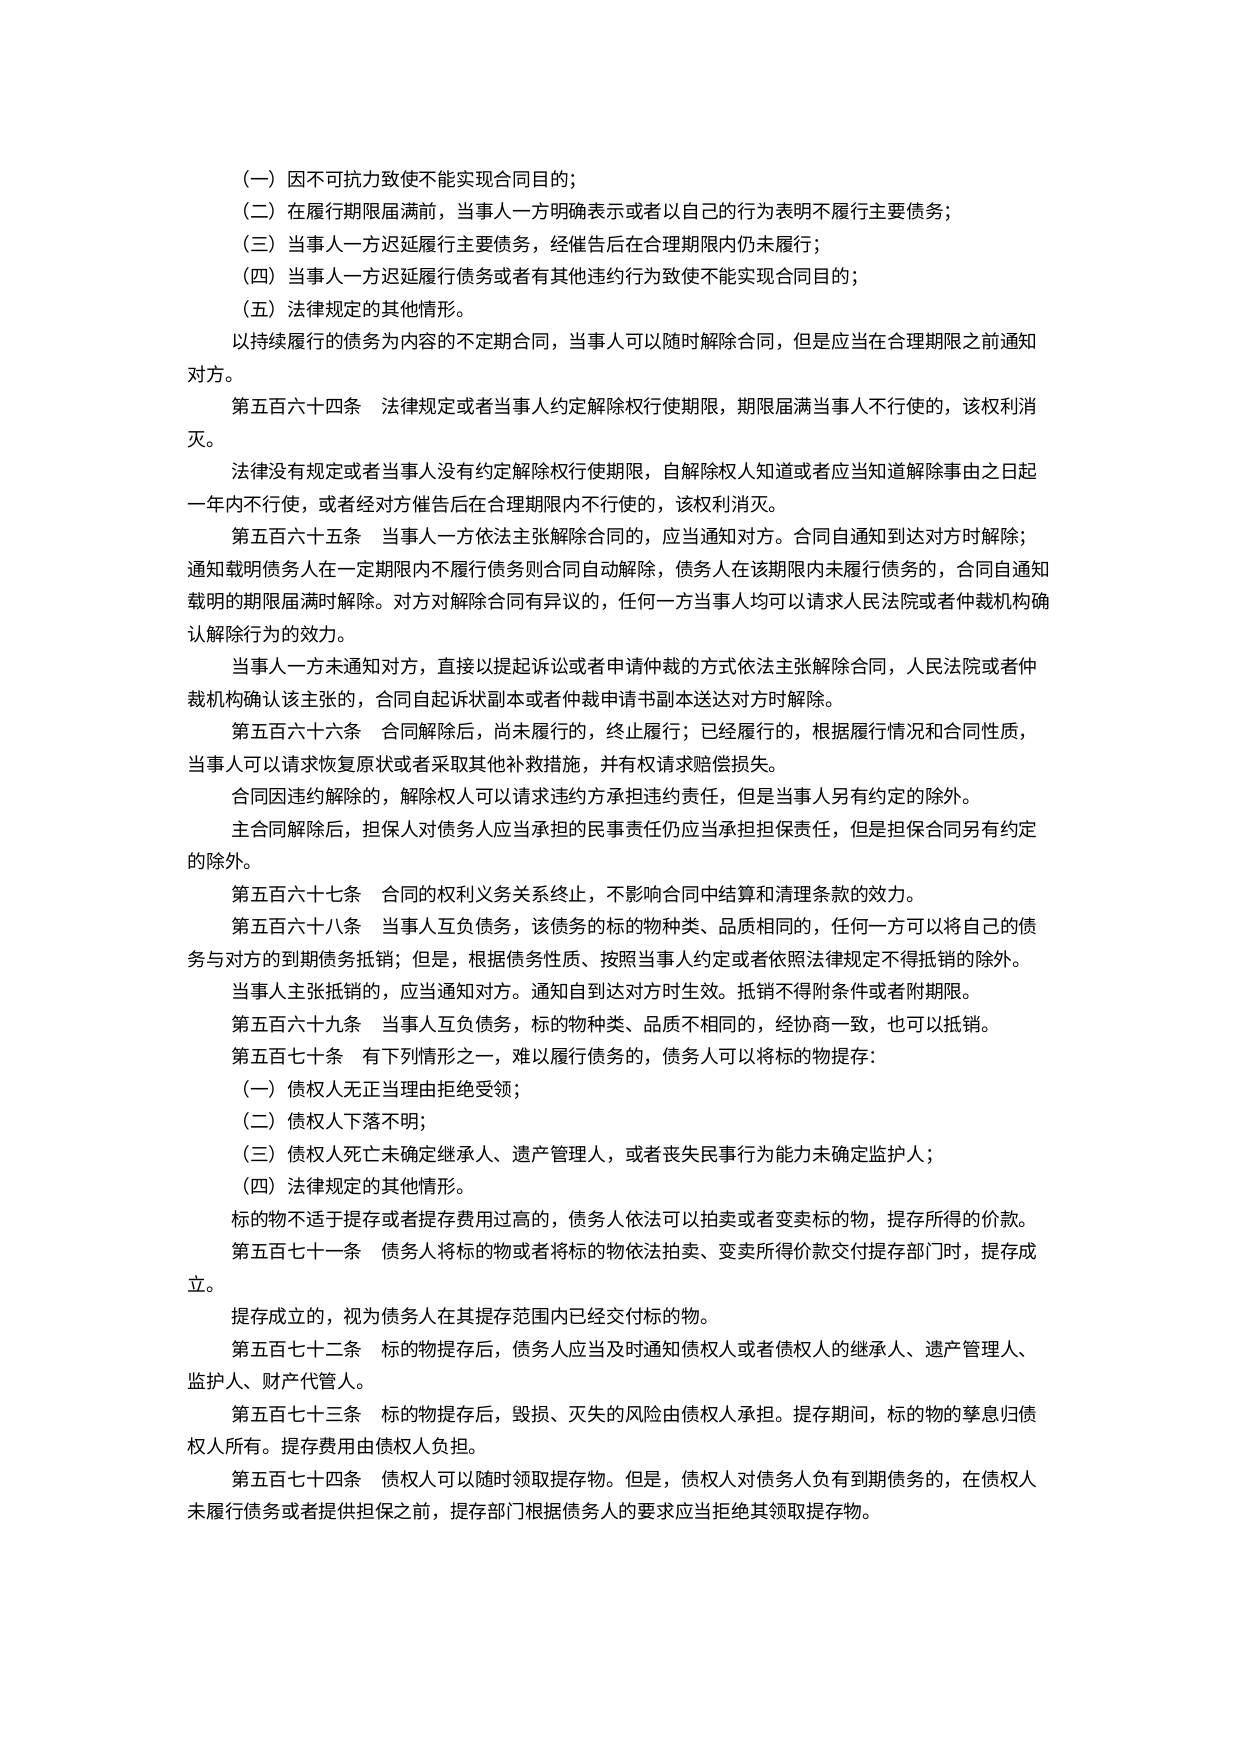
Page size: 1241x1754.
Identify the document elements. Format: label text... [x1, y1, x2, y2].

text 第五百六十五条 当事人一方依法主张解除合同的，应当通知对方。合同自通知到达对方时解除；通知载明债务人在一定期限内不履行债务则合同自动解除，债务人在该期限内未履行债务的，合同自通知载明的期限届满时解除。对方对解除合同有异议的，任何一方当事人均可以请求人民法院或者仲裁机构确认解除行为的效力。 [187, 519, 1053, 649]
text 当事人主张抵销的，应当通知对方。通知自到达对方时生效。抵销不得附条件或者附期限。 [187, 974, 1053, 1007]
text （二）在履行期限届满前，当事人一方明确表示或者以自己的行为表明不履行主要债务； [187, 194, 1053, 227]
text 第五百七十条 有下列情形之一，难以履行债务的，债务人可以将标的物提存： [187, 1039, 1053, 1072]
text 第五百六十九条 当事人互负债务，标的物种类、品质不相同的，经协商一致，也可以抵销。 [187, 1007, 1053, 1039]
text 第五百六十四条 法律规定或者当事人约定解除权行使期限，期限届满当事人不行使的，该权利消灭。 [187, 389, 1053, 454]
text 第五百七十一条 债务人将标的物或者将标的物依法拍卖、变卖所得价款交付提存部门时，提存成立。 [187, 1234, 1053, 1299]
text 合同因违约解除的，解除权人可以请求违约方承担违约责任，但是当事人另有约定的除外。 [187, 779, 1053, 812]
text 第五百六十六条 合同解除后，尚未履行的，终止履行；已经履行的，根据履行情况和合同性质，当事人可以请求恢复原状或者采取其他补救措施，并有权请求赔偿损失。 [187, 714, 1053, 779]
text （五）法律规定的其他情形。 [187, 292, 1053, 324]
text （三）当事人一方迟延履行主要债务，经催告后在合理期限内仍未履行； [187, 227, 1053, 259]
text 标的物不适于提存或者提存费用过高的，债务人依法可以拍卖或者变卖标的物，提存所得的价款。 [187, 1202, 1053, 1234]
text 以持续履行的债务为内容的不定期合同，当事人可以随时解除合同，但是应当在合理期限之前通知对方。 [187, 324, 1053, 389]
text （四）当事人一方迟延履行债务或者有其他违约行为致使不能实现合同目的； [187, 259, 1053, 292]
text 主合同解除后，担保人对债务人应当承担的民事责任仍应当承担担保责任，但是担保合同另有约定的除外。 [187, 812, 1053, 877]
text 第五百七十二条 标的物提存后，债务人应当及时通知债权人或者债权人的继承人、遗产管理人、监护人、财产代管人。 [187, 1332, 1053, 1397]
text 法律没有规定或者当事人没有约定解除权行使期限，自解除权人知道或者应当知道解除事由之日起一年内不行使，或者经对方催告后在合理期限内不行使的，该权利消灭。 [187, 454, 1053, 519]
text （二）债权人下落不明； [187, 1104, 1053, 1137]
text （一）债权人无正当理由拒绝受领； [187, 1072, 1053, 1104]
text 第五百七十四条 债权人可以随时领取提存物。但是，债权人对债务人负有到期债务的，在债权人未履行债务或者提供担保之前，提存部门根据债务人的要求应当拒绝其领取提存物。 [187, 1462, 1053, 1527]
text 第五百七十三条 标的物提存后，毁损、灭失的风险由债权人承担。提存期间，标的物的孳息归债权人所有。提存费用由债权人负担。 [187, 1397, 1053, 1462]
text （四）法律规定的其他情形。 [187, 1169, 1053, 1202]
text 第五百六十七条 合同的权利义务关系终止，不影响合同中结算和清理条款的效力。 [187, 877, 1053, 909]
text （一）因不可抗力致使不能实现合同目的； [187, 162, 1053, 194]
text 提存成立的，视为债务人在其提存范围内已经交付标的物。 [187, 1299, 1053, 1332]
text 第五百六十八条 当事人互负债务，该债务的标的物种类、品质相同的，任何一方可以将自己的债务与对方的到期债务抵销；但是，根据债务性质、按照当事人约定或者依照法律规定不得抵销的除外。 [187, 909, 1053, 974]
text 当事人一方未通知对方，直接以提起诉讼或者申请仲裁的方式依法主张解除合同，人民法院或者仲裁机构确认该主张的，合同自起诉状副本或者仲裁申请书副本送达对方时解除。 [187, 649, 1053, 714]
text （三）债权人死亡未确定继承人、遗产管理人，或者丧失民事行为能力未确定监护人； [187, 1137, 1053, 1169]
